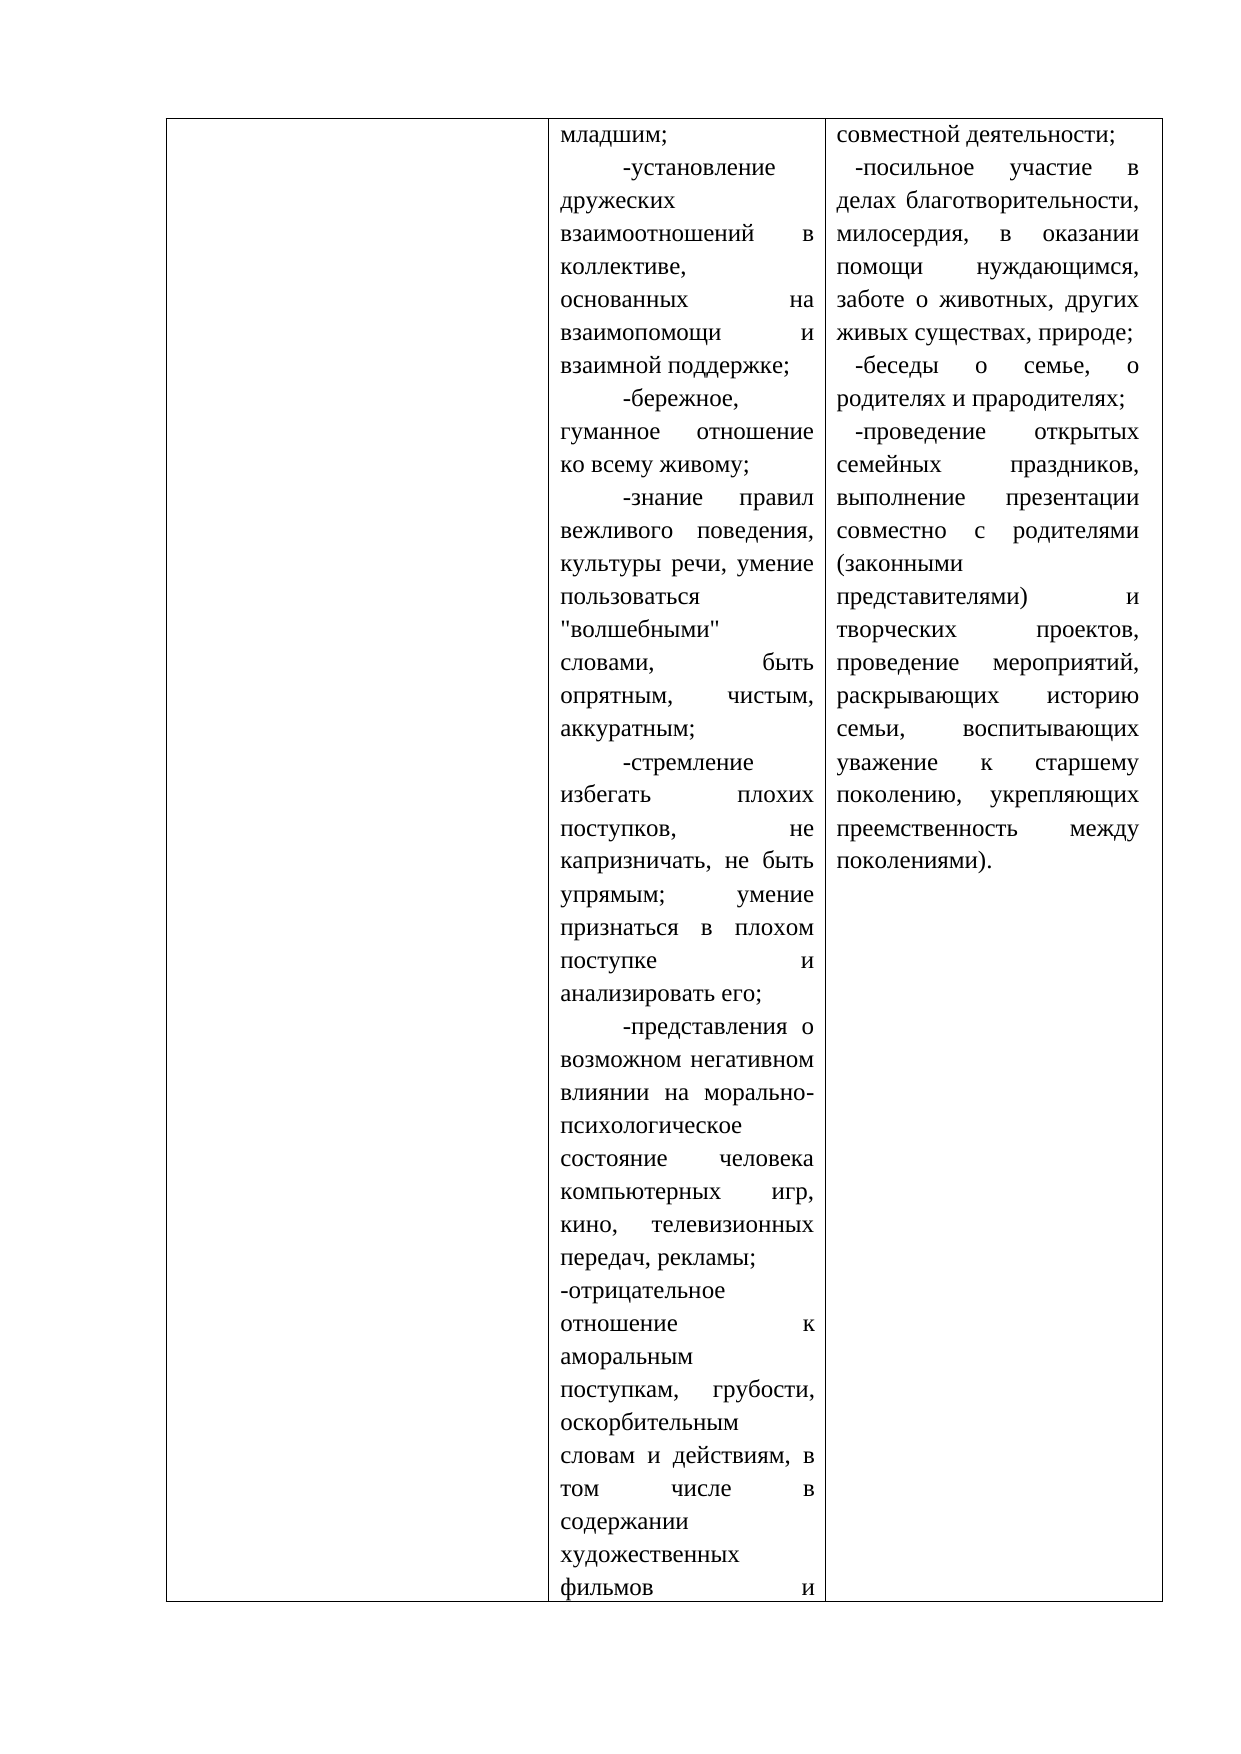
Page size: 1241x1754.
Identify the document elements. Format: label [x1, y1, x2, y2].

table_cell [549, 119, 825, 1601]
table_cell [826, 119, 1162, 1601]
table_cell [167, 119, 548, 1601]
